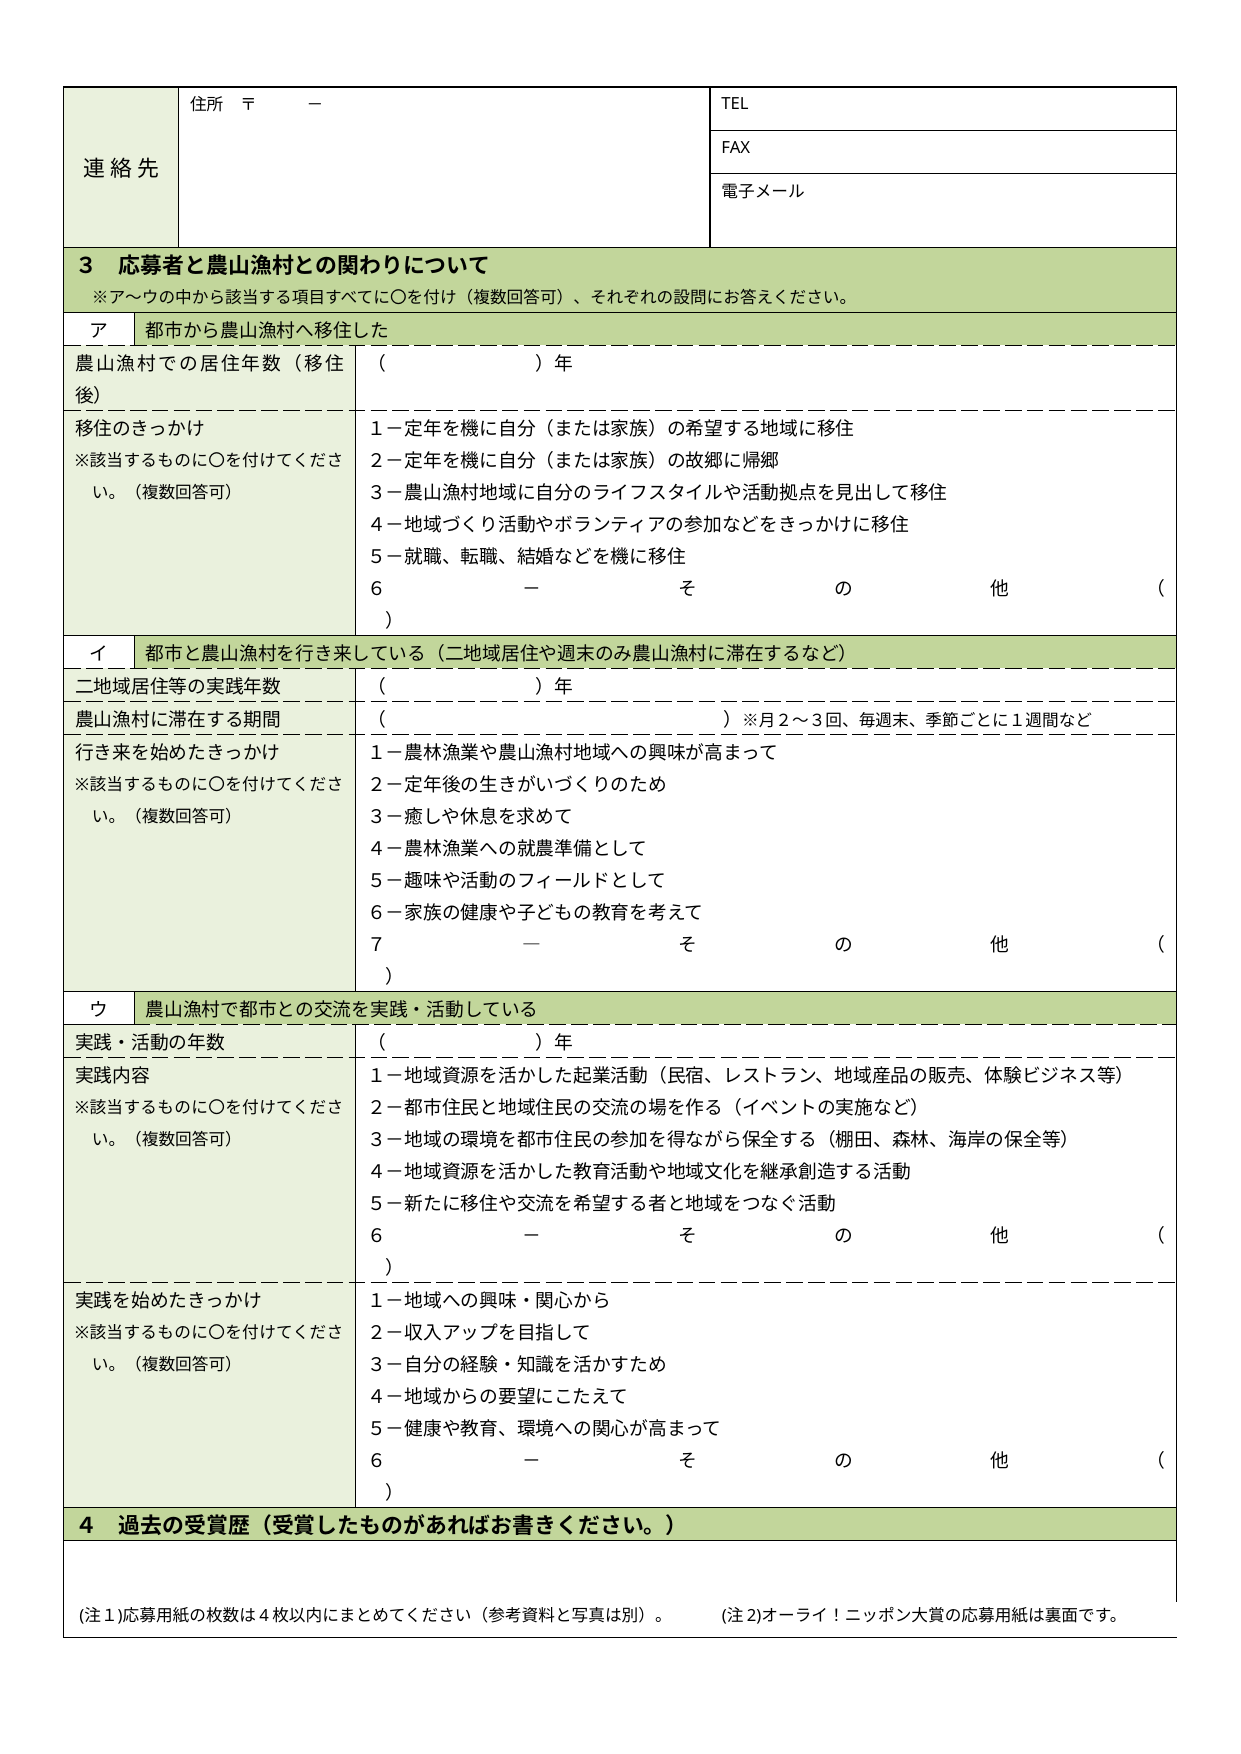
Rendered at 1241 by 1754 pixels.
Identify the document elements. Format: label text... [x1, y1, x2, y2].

table_cell （ ）年 [356, 345, 1176, 410]
table_cell １－地域への興味・関心から ２－収入アップを目指して ３－自分の経験・知識を活かすため ４－地域からの要望にこたえて ５－健康や教育、環境への関心が高まって ６－その他（ ） [356, 1282, 1176, 1507]
table_cell ４ 過去の受賞歴（受賞したものがあればお書きください。） [64, 1508, 1176, 1540]
table_cell 電子メール [711, 174, 1176, 247]
table_cell [64, 1541, 1176, 1602]
table_cell 農山漁村での居住年数（移住後） [64, 345, 355, 410]
table_cell 実践を始めたきっかけ ※該当するものに〇を付けてください。（複数回答可） [64, 1282, 355, 1507]
table_cell 実践・活動の年数 [64, 1024, 355, 1057]
table_cell ア [64, 313, 134, 345]
table_cell （ ）年 [356, 668, 1176, 701]
table_cell （ ）年 [356, 1024, 1176, 1057]
table_cell ３ 応募者と農山漁村との関わりについて ※ア～ウの中から該当する項目すべてに〇を付け（複数回答可）、それぞれの設問にお答えください。 [64, 248, 1176, 312]
table_cell 実践内容 ※該当するものに〇を付けてください。（複数回答可） [64, 1057, 355, 1282]
table_cell １－農林漁業や農山漁村地域への興味が高まって ２－定年後の生きがいづくりのため ３－癒しや休息を求めて ４－農林漁業への就農準備として ５－趣味や活動のフィールドとして ６－家族の健康や子どもの教育を考えて ７―その他（ ） [356, 734, 1176, 991]
table_cell 連 絡 先 [64, 88, 178, 247]
table_cell FAX [711, 131, 1176, 173]
table_cell （ ）※月２～３回、毎週末、季節ごとに１週間など [356, 701, 1176, 734]
table_cell 農山漁村で都市との交流を実践・活動している [135, 992, 1176, 1024]
table_cell 移住のきっかけ ※該当するものに〇を付けてください。（複数回答可） [64, 410, 355, 635]
table_cell 二地域居住等の実践年数 [64, 668, 355, 701]
table_cell 住所 〒 － [179, 88, 709, 247]
table_cell 行き来を始めたきっかけ ※該当するものに〇を付けてください。（複数回答可） [64, 734, 355, 991]
table_cell 都市から農山漁村へ移住した [135, 313, 1176, 345]
table_cell 都市と農山漁村を行き来している（二地域居住や週末のみ農山漁村に滞在するなど） [135, 636, 1176, 668]
table_cell TEL [711, 88, 1176, 130]
table_cell 農山漁村に滞在する期間 [64, 701, 355, 734]
table_cell １－地域資源を活かした起業活動（民宿、レストラン、地域産品の販売、体験ビジネス等） ２－都市住民と地域住民の交流の場を作る（イベントの実施など） ３－地域の環境を都市住民の参加を得ながら保全する（棚田、森林、海岸の保全等） ４－地域資源を活かした教育活動や地域文化を継承創造する活動 ５－新たに移住や交流を希望する者と地域をつなぐ活動 ６－その他（ ） [356, 1057, 1176, 1282]
table_cell ウ [64, 992, 134, 1024]
table_cell １－定年を機に自分（または家族）の希望する地域に移住 ２－定年を機に自分（または家族）の故郷に帰郷 ３－農山漁村地域に自分のライフスタイルや活動拠点を見出して移住 ４－地域づくり活動やボランティアの参加などをきっかけに移住 ５－就職、転職、結婚などを機に移住 ６－その他（ ） [356, 410, 1176, 635]
table_cell イ [64, 636, 134, 668]
